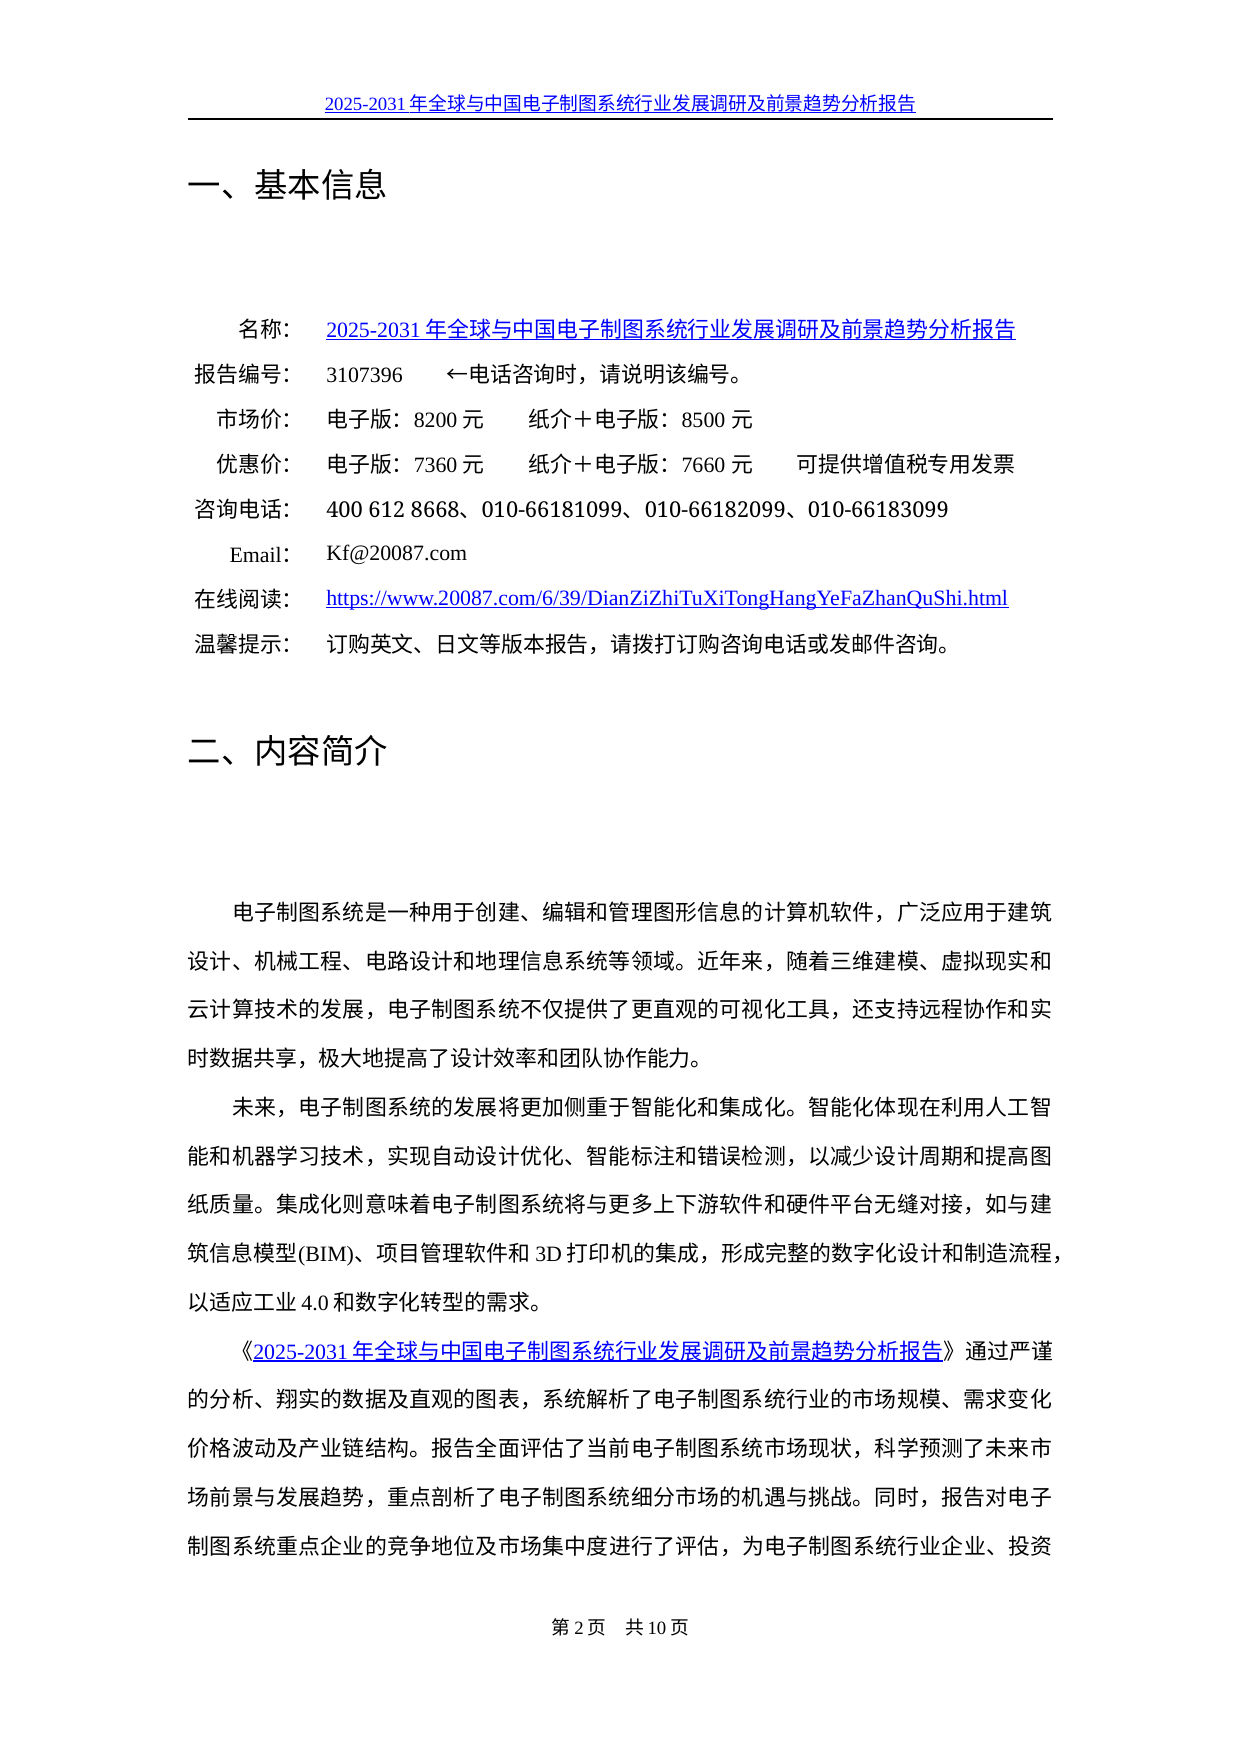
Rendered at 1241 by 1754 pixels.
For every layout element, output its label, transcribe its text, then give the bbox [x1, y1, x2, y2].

table_cell 优惠价： [167, 447, 315, 492]
table_cell Email： [167, 537, 315, 582]
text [187, 894, 1053, 1561]
table_cell 订购英文、日文等版本报告，请拨打订购咨询电话或发邮件咨询。 [315, 627, 1073, 672]
table_cell 温馨提示： [167, 627, 315, 672]
table_cell 报告编号： [167, 357, 315, 402]
table_cell 在线阅读： [167, 582, 315, 627]
table_cell Kf@20087.com [315, 537, 1073, 582]
title 二、内容简介 [187, 717, 1053, 782]
table_cell [315, 582, 1073, 627]
table_cell 电子版：8200 元 纸介＋电子版：8500 元 [315, 402, 1073, 447]
table_cell 市场价： [167, 402, 315, 447]
title 一、基本信息 [187, 150, 1053, 215]
table_header 名称： [167, 312, 315, 357]
table_cell 咨询电话： [167, 492, 315, 537]
table_cell 3107396 ←电话咨询时，请说明该编号。 [315, 357, 1073, 402]
table_header 2025-2031年全球与中国电子制图系统行业发展调研及前景趋势分析报告 [315, 312, 1073, 357]
table_cell 400 612 8668、010-66181099、010-66182099、010-66183099 [315, 492, 1073, 537]
table_cell 电子版：7360 元 纸介＋电子版：7660 元 可提供增值税专用发票 [315, 447, 1073, 492]
